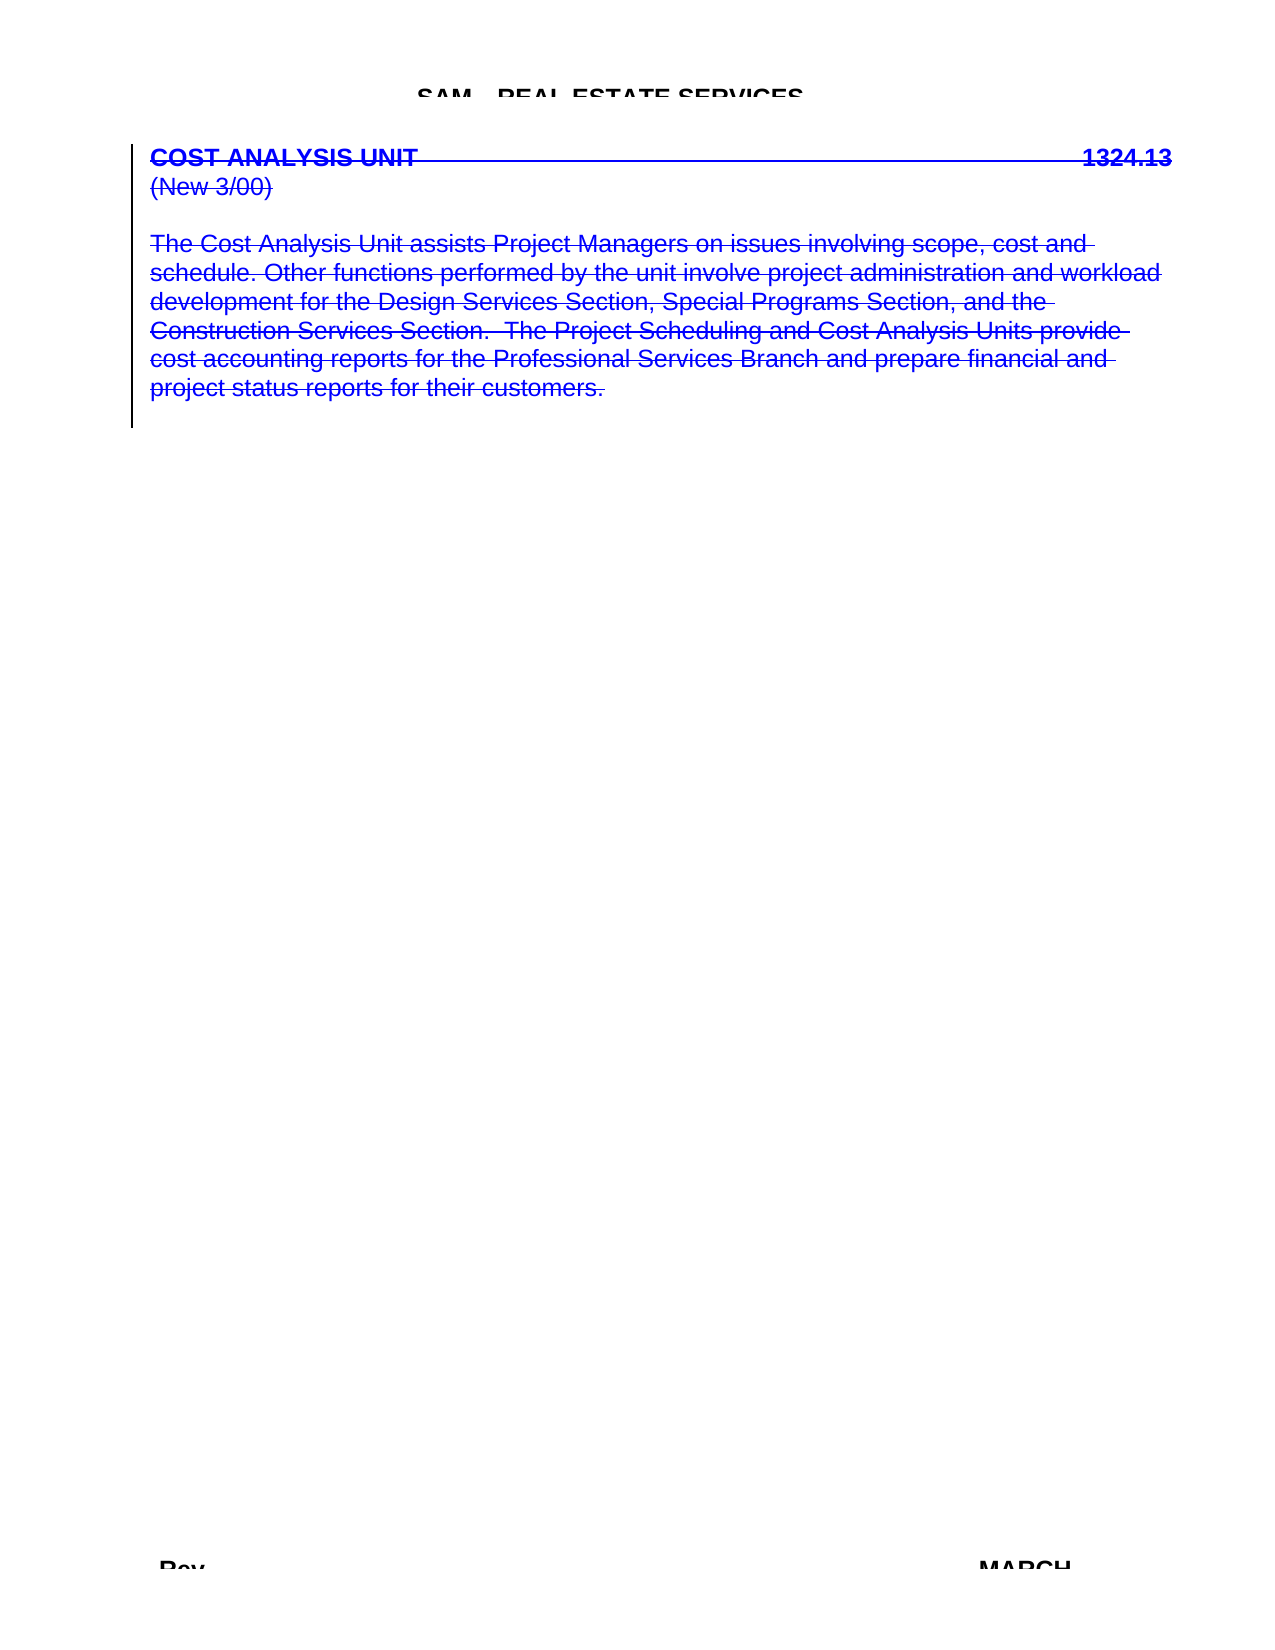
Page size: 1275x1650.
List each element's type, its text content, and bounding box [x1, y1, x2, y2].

text The Cost Analysis Unit assists Project Managers on issues involving scope, cost and schedule. Other functions performed by the unit involve project administration and workload development for the Design Services Section, Special Programs Section, and the Construction Services Section. The Project Scheduling and Cost Analysis Units provide cost accounting reports for the Professional Services Branch and prepare financial and project status reports for their customers. [150, 229, 1168, 402]
subtitle COST ANALYSIS UNIT 1324.13 [150, 143, 1183, 172]
text (New 3/00) [150, 172, 1183, 201]
